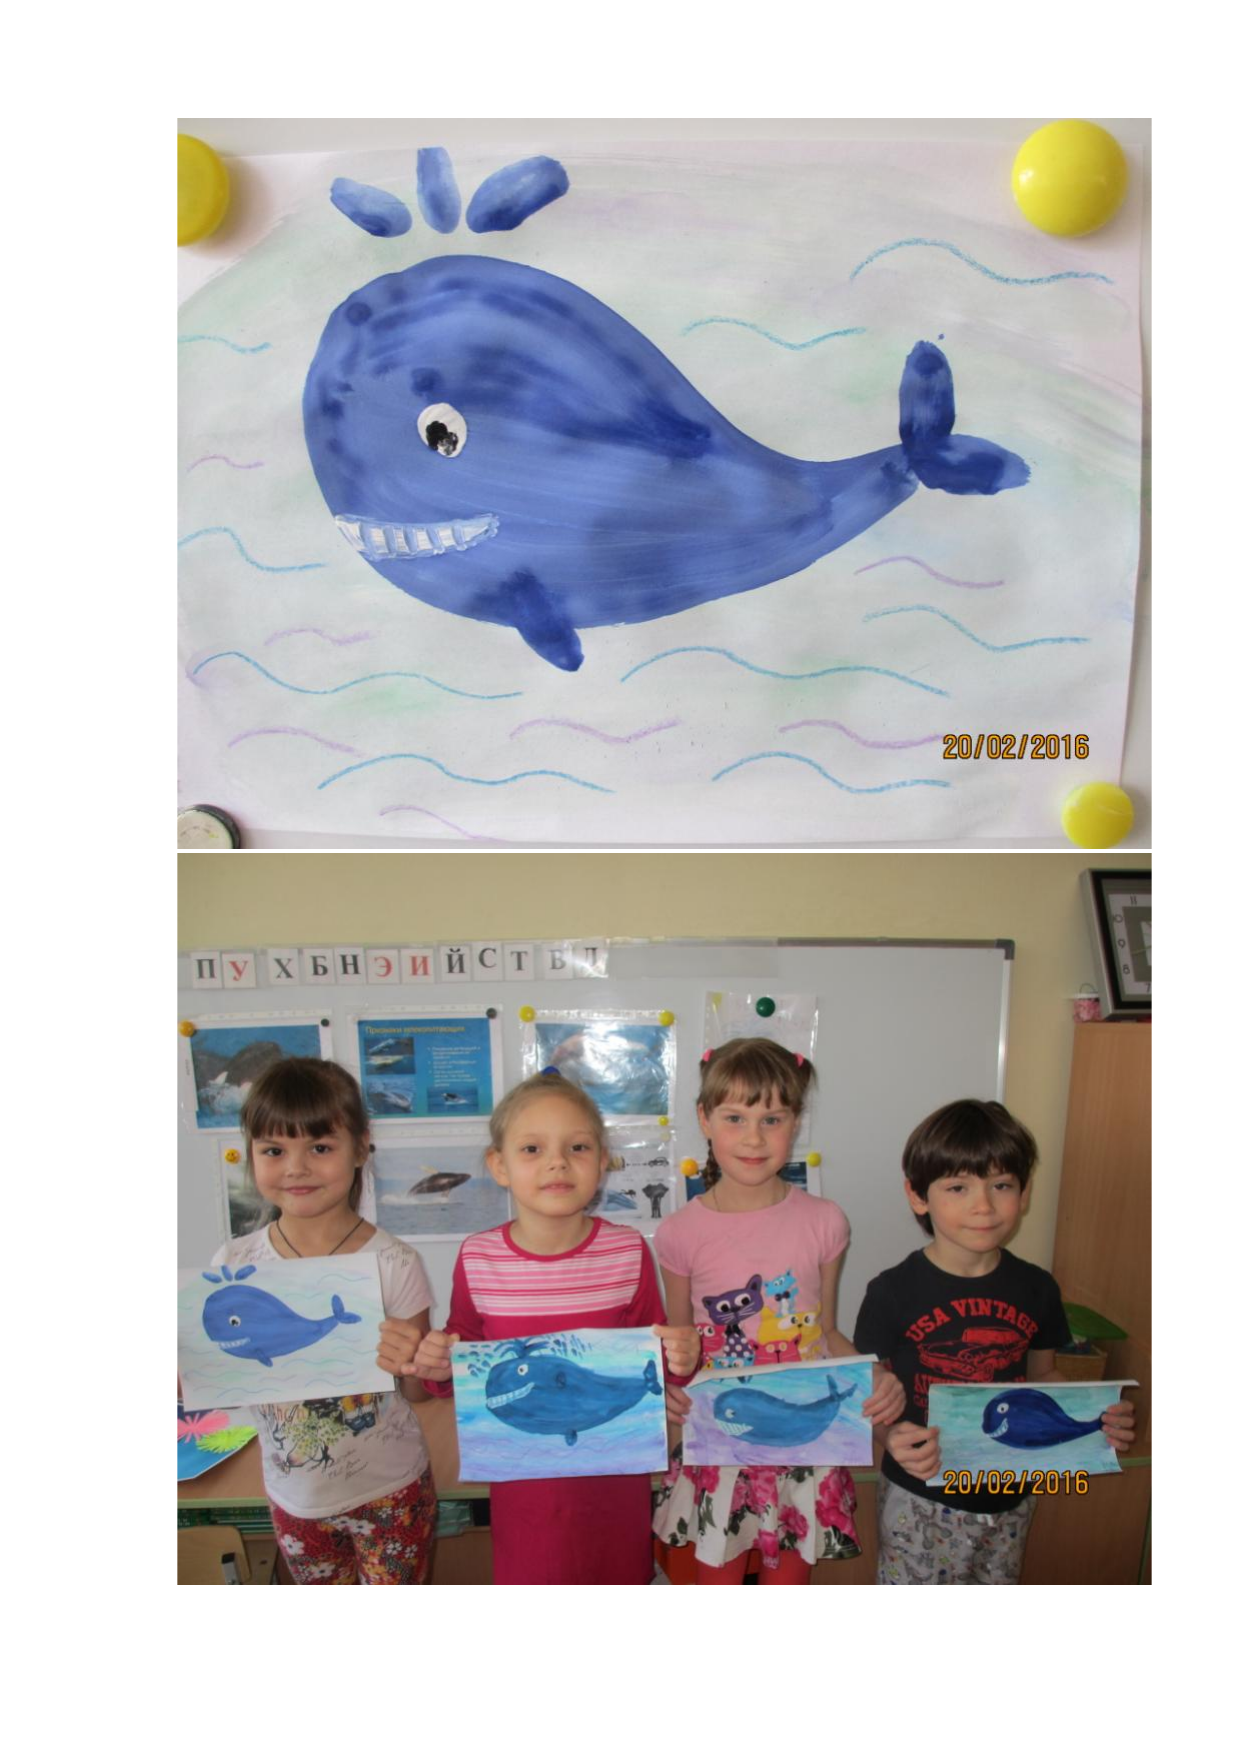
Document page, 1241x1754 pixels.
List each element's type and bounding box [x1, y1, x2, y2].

picture [177, 853, 1152, 1585]
picture [177, 118, 1152, 849]
